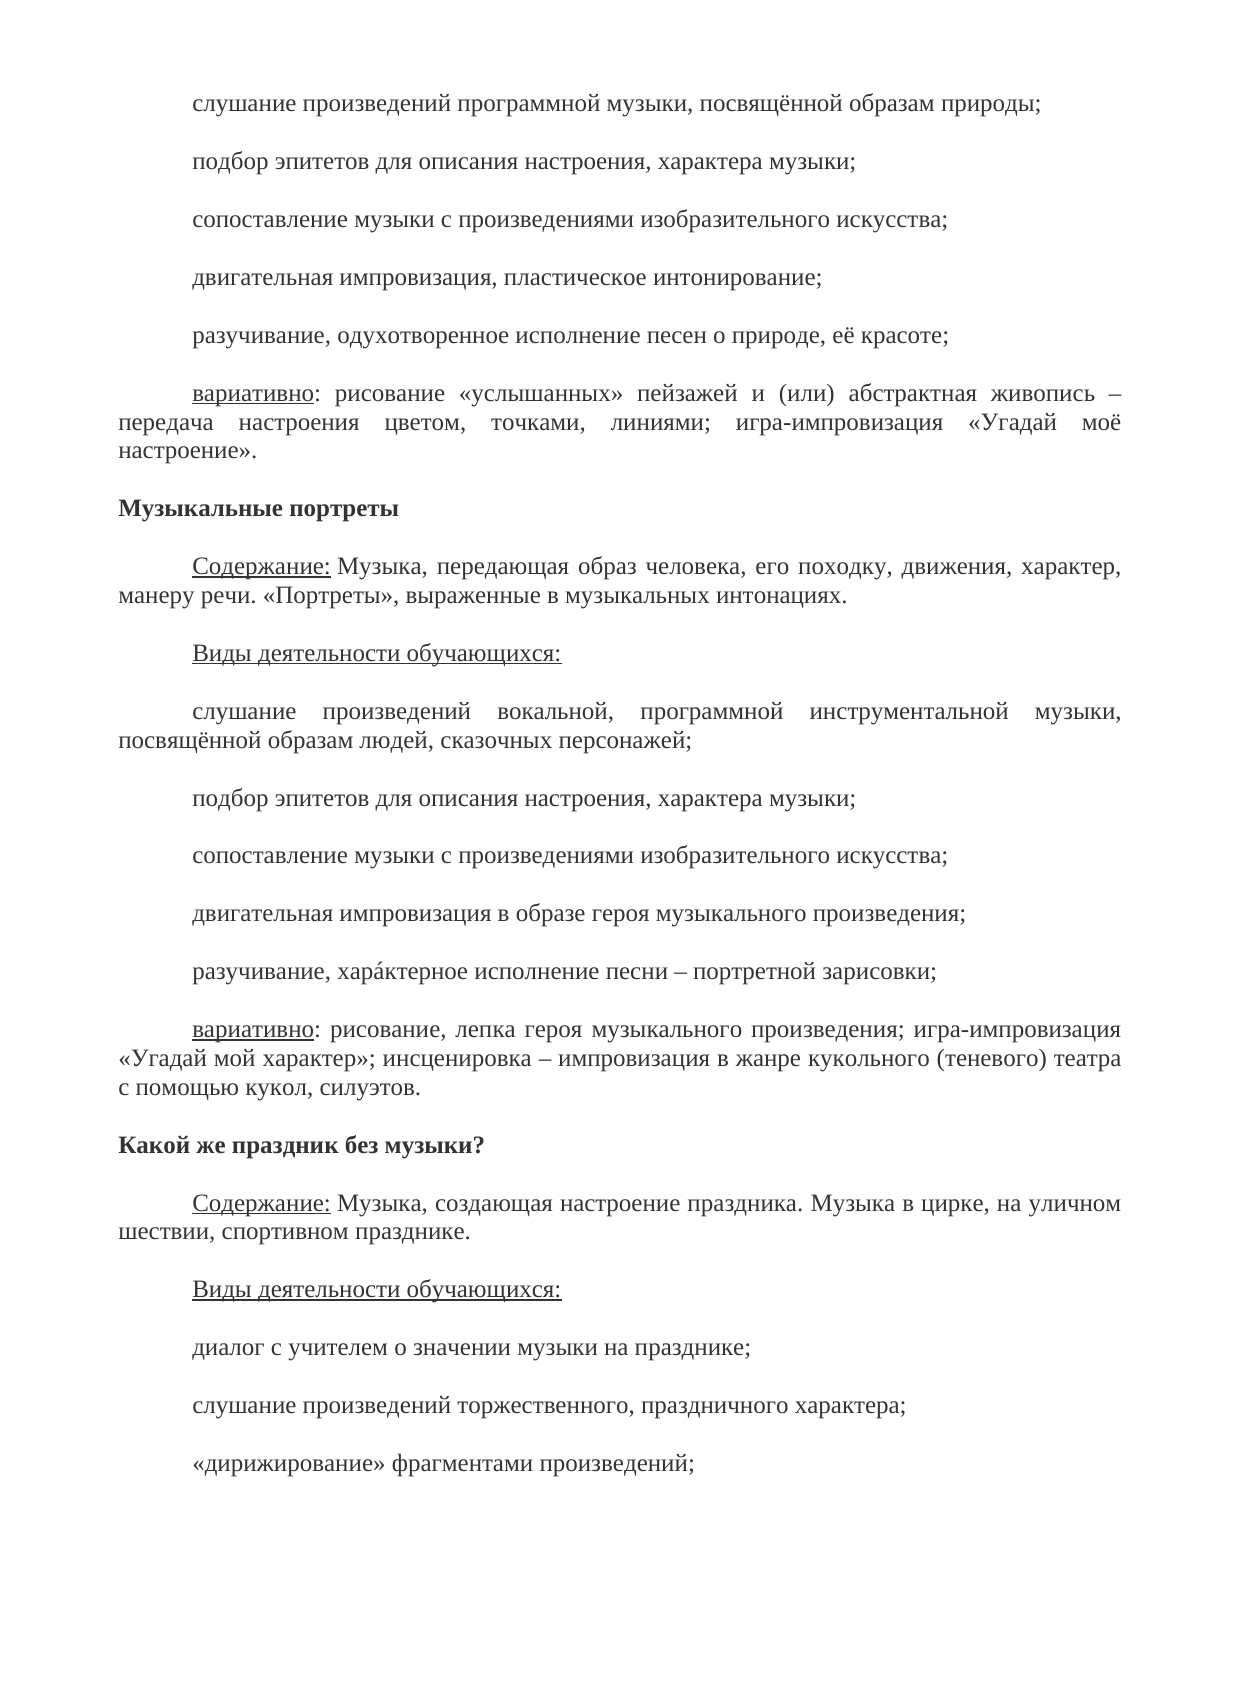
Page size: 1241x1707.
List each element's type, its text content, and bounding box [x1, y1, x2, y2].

text слушание произведений программной музыки, посвящённой образам природы; [118, 88, 1122, 117]
text «дирижирование» фрагментами произведений; [118, 1448, 1122, 1477]
text вариативно: рисование, лепка героя музыкального произведения; игра-импровизация «Угадай мой характер»; инсценировка – импровизация в жанре кукольного (теневого) театра с помощью кукол, силуэтов. [118, 1014, 1122, 1101]
text подбор эпитетов для описания настроения, характера музыки; [118, 146, 1122, 175]
text вариативно: рисование «услышанных» пейзажей и (или) абстрактная живопись – передача настроения цветом, точками, линиями; игра-импровизация «Угадай моё настроение». [118, 378, 1122, 464]
text слушание произведений вокальной, программной инструментальной музыки, посвящённой образам людей, сказочных персонажей; [118, 696, 1122, 753]
text слушание произведений торжественного, праздничного характера; [118, 1390, 1122, 1419]
text разучивание, одухотворенное исполнение песен о природе, её красоте; [118, 320, 1122, 349]
text сопоставление музыки с произведениями изобразительного искусства; [118, 841, 1122, 869]
text Музыкальные портреты [118, 493, 1122, 522]
text Содержание: Музыка, передающая образ человека, его походку, движения, характер, манеру речи. «Портреты», выраженные в музыкальных интонациях. [118, 551, 1122, 609]
text Виды деятельности обучающихся: [118, 1274, 1122, 1303]
text диалог с учителем о значении музыки на празднике; [118, 1332, 1122, 1361]
text двигательная импровизация, пластическое интонирование; [118, 262, 1122, 291]
text Содержание: Музыка, создающая настроение праздника. Музыка в цирке, на уличном шествии, спортивном празднике. [118, 1188, 1122, 1245]
text Какой же праздник без музыки? [118, 1130, 1122, 1158]
text подбор эпитетов для описания настроения, характера музыки; [118, 783, 1122, 811]
text разучивание, харáктерное исполнение песни – портретной зарисовки; [118, 956, 1122, 985]
text Виды деятельности обучающихся: [118, 638, 1122, 667]
text сопоставление музыки с произведениями изобразительного искусства; [118, 204, 1122, 233]
text двигательная импровизация в образе героя музыкального произведения; [118, 898, 1122, 927]
